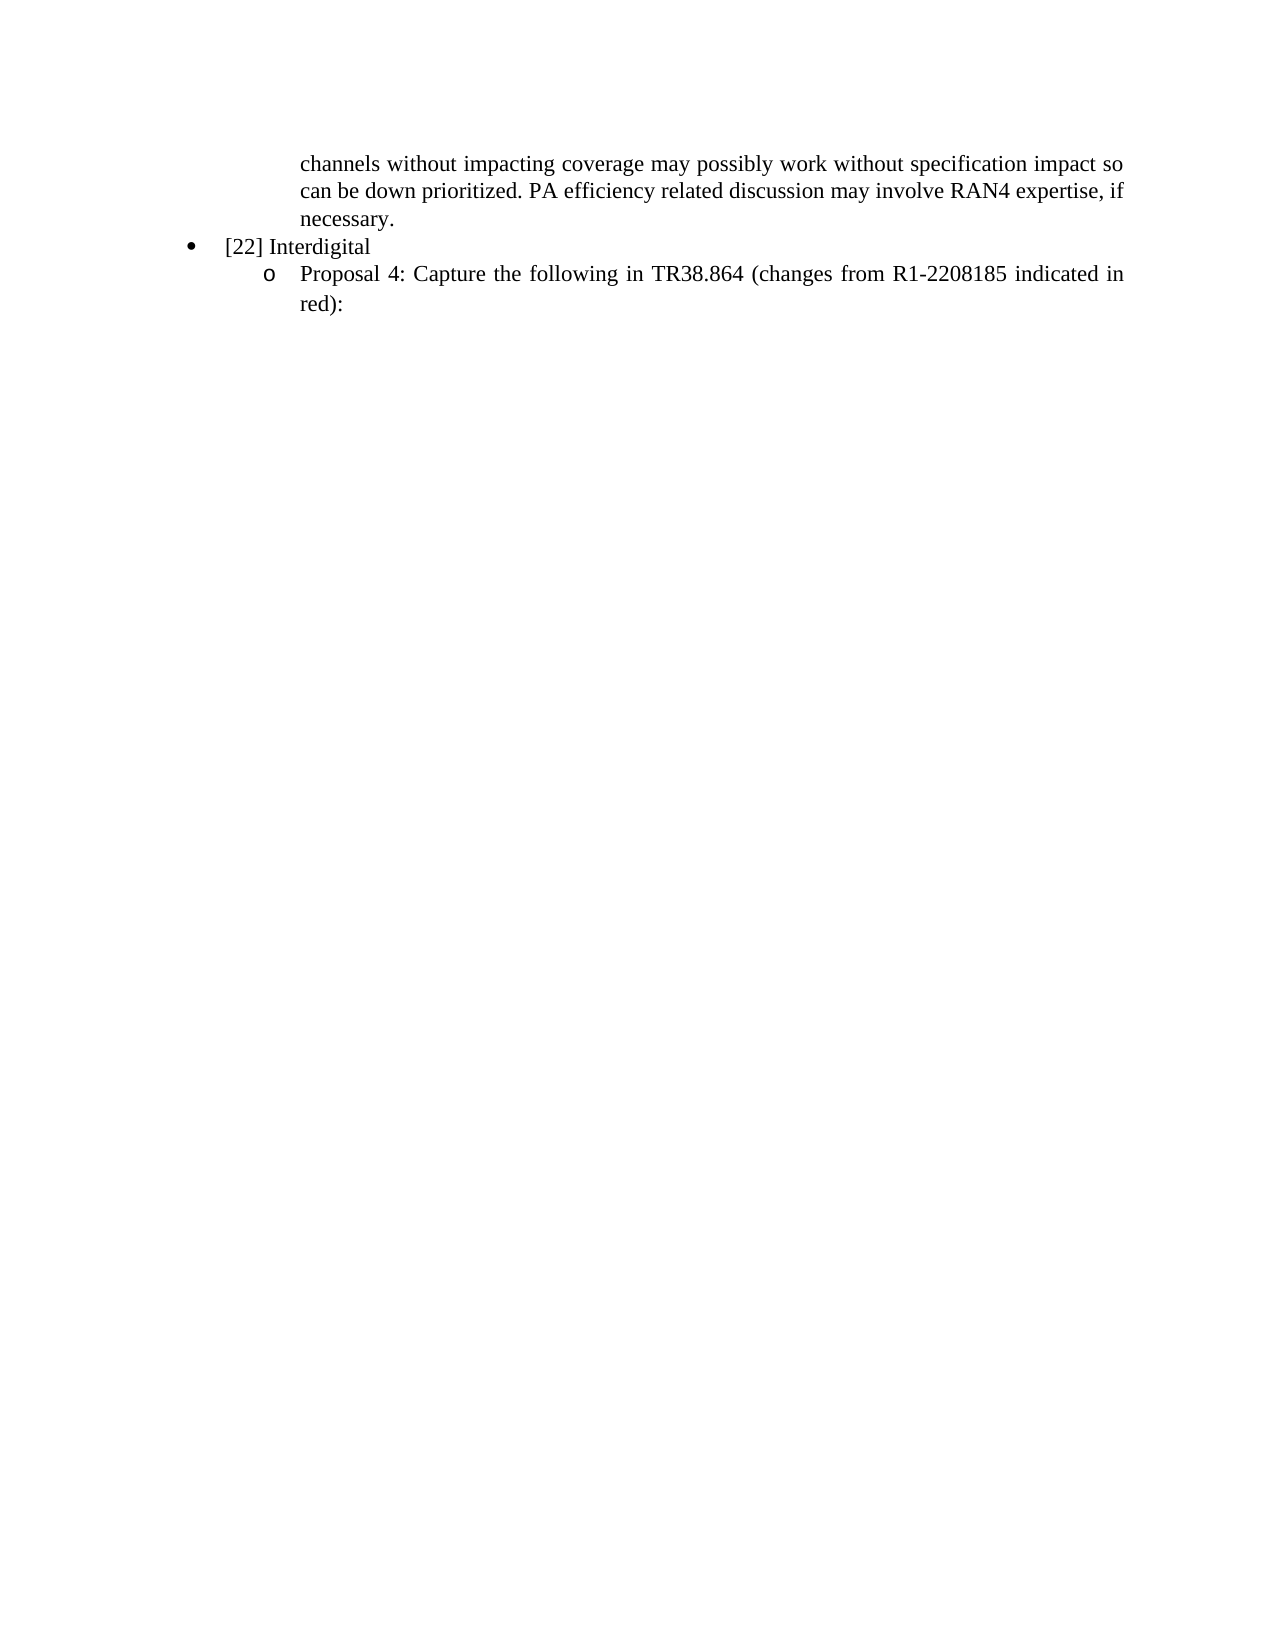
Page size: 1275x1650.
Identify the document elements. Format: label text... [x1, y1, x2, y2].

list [262, 150, 1125, 232]
list Proposal 4: Capture the following in TR38.864 (changes from R1-2208185 indicated in red): [262, 260, 1125, 316]
list [22] Interdigital [187, 233, 1125, 259]
